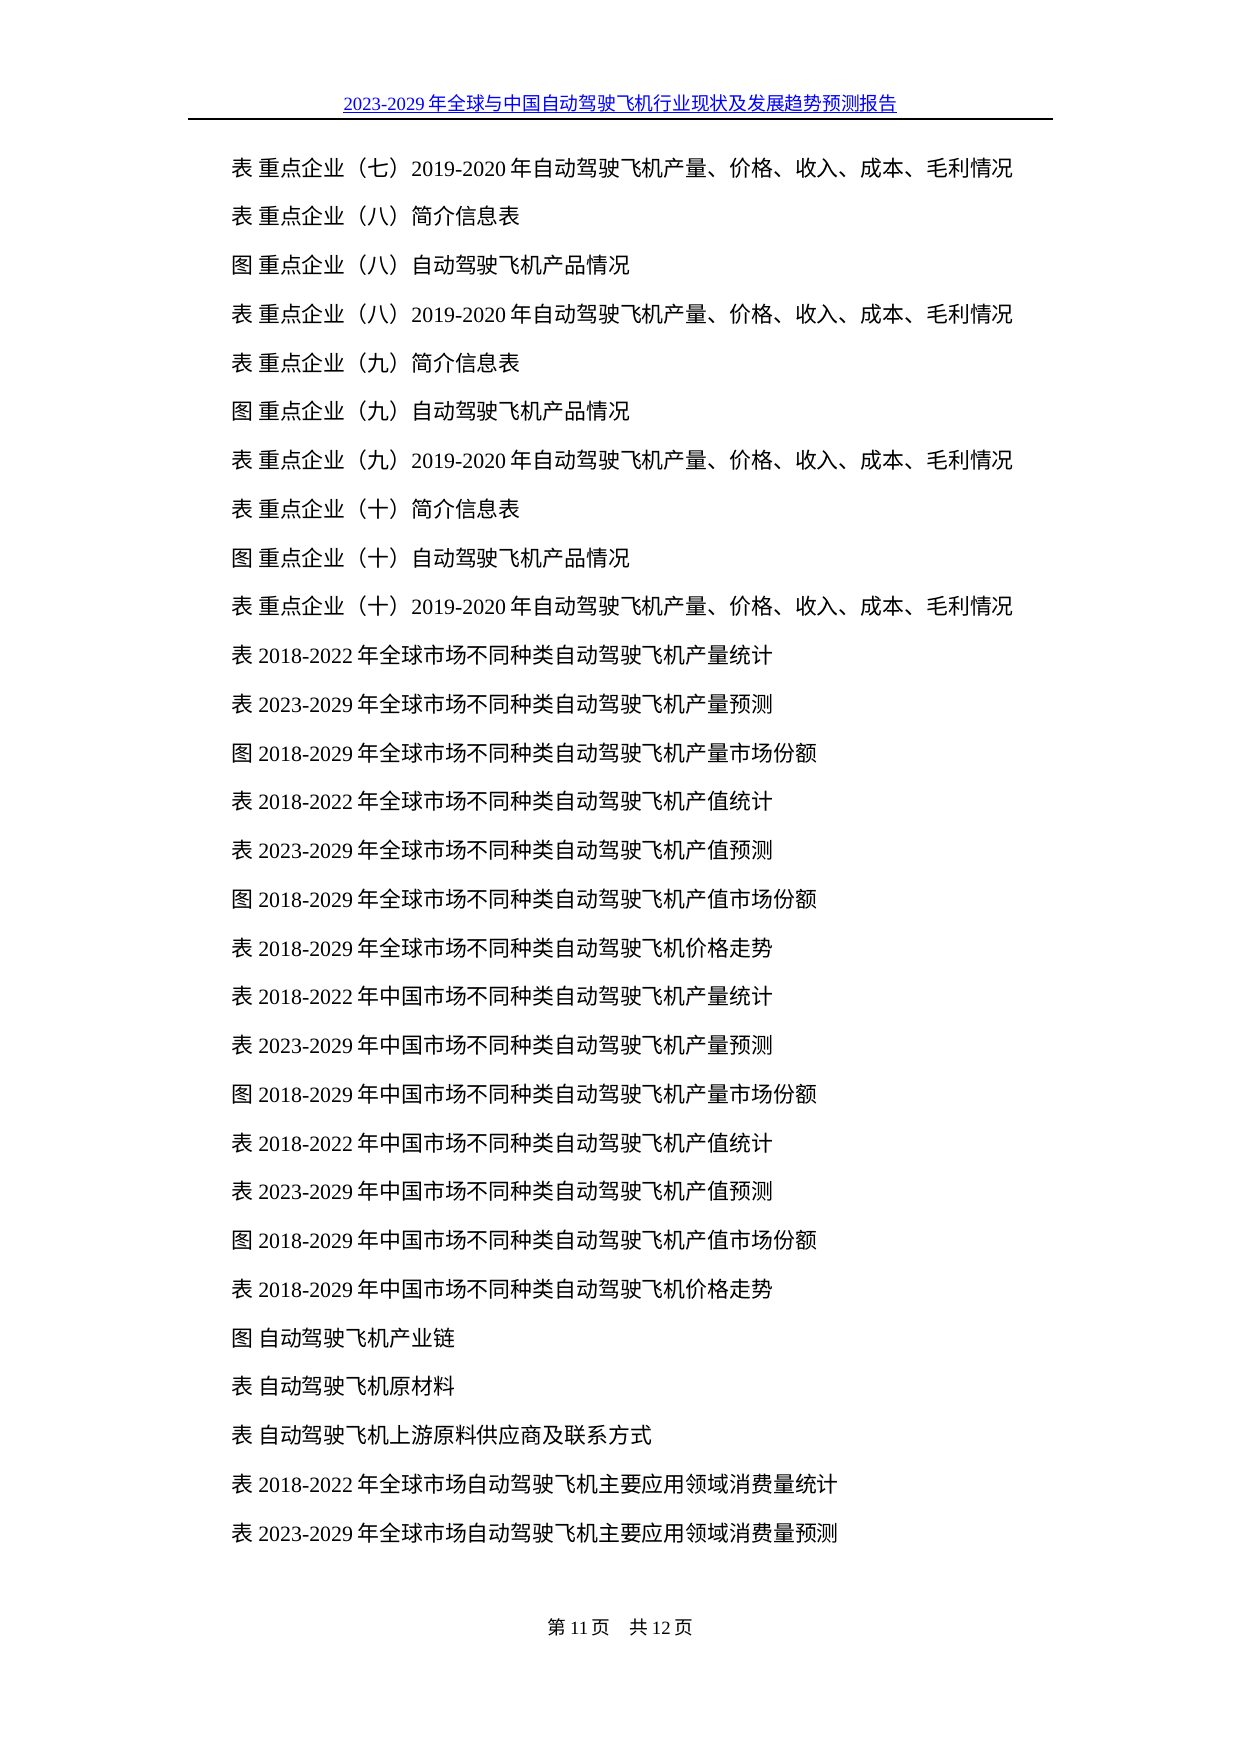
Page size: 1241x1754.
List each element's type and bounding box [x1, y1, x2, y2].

text [187, 150, 1053, 1548]
